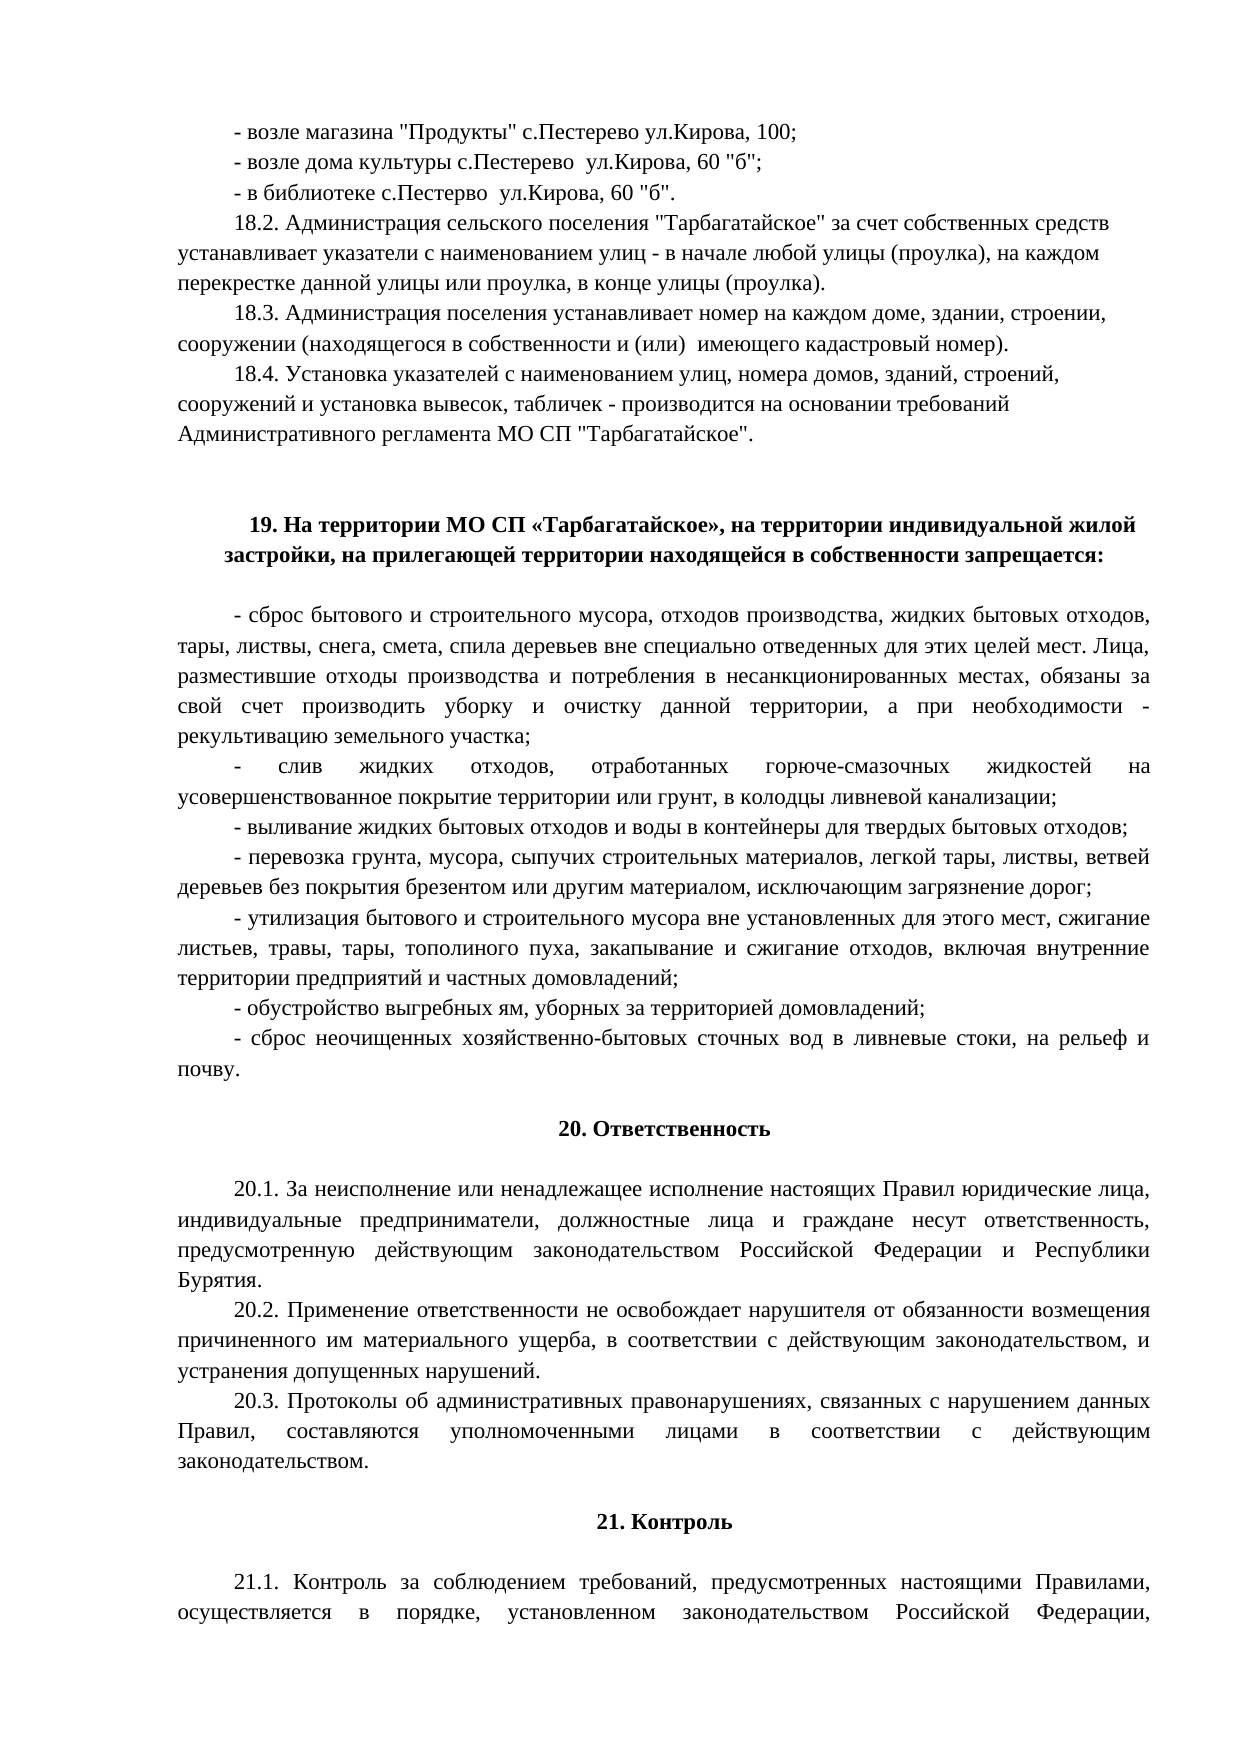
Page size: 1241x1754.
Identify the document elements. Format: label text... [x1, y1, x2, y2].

text - возле магазина "Продукты" с.Пестерево ул.Кирова, 100; [177, 118, 1152, 144]
text 18.3. Администрация поселения устанавливает номер на каждом доме, здании, строении, сооружении (находящегося в собственности и (или) имеющего кадастровый номер). [177, 299, 1152, 356]
text - утилизация бытового и строительного мусора вне установленных для этого мест, сжигание листьев, травы, тары, тополиного пуха, закапывание и сжигание отходов, включая внутренние территории предприятий и частных домовладений; [177, 903, 1152, 990]
text 18.2. Администрация сельского поселения "Тарбагатайское" за счет собственных средств устанавливает указатели с наименованием улиц - в начале любой улицы (проулка), на каждом перекрестке данной улицы или проулка, в конце улицы (проулка). [177, 209, 1152, 296]
text 20.3. Протоколы об административных правонарушениях, связанных с нарушением данных Правил, составляются уполномоченными лицами в соответствии с действующим законодательством. [177, 1387, 1152, 1474]
text - обустройство выгребных ям, уборных за территорией домовладений; [177, 994, 1152, 1021]
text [177, 1568, 1152, 1625]
text - сброс бытового и строительного мусора, отходов производства, жидких бытовых отходов, тары, листвы, снега, смета, спила деревьев вне специально отведенных для этих целей мест. Лица, разместившие отходы производства и потребления в несанкционированных местах, обязаны за свой счет производить уборку и очистку данной территории, а при необходимости - рекультивацию земельного участка; [177, 601, 1152, 749]
text 20. Ответственность [177, 1115, 1152, 1141]
text - сброс неочищенных хозяйственно-бытовых сточных вод в ливневые стоки, на рельеф и почву. [177, 1024, 1152, 1081]
text - возле дома культуры с.Пестерево ул.Кирова, 60 "б"; [177, 148, 1152, 175]
text - в библиотеке с.Пестерво ул.Кирова, 60 "б". [177, 178, 1152, 205]
text - выливание жидких бытовых отходов и воды в контейнеры для твердых бытовых отходов; [177, 813, 1152, 839]
text 19. На территории МО СП «Тарбагатайское», на территории индивидуальной жилой застройки, на прилегающей территории находящейся в собственности запрещается: [177, 511, 1152, 567]
text 20.2. Применение ответственности не освобождает нарушителя от обязанности возмещения причиненного им материального ущерба, в соответствии с действующим законодательством, и устранения допущенных нарушений. [177, 1296, 1152, 1383]
text - слив жидких отходов, отработанных горюче-смазочных жидкостей на усовершенствованное покрытие территории или грунт, в колодцы ливневой канализации; [177, 752, 1152, 809]
text 18.4. Установка указателей с наименованием улиц, номера домов, зданий, строений, сооружений и установка вывесок, табличек - производится на основании требований Административного регламента МО СП "Тарбагатайское". [177, 360, 1152, 447]
text 21. Контроль [177, 1508, 1152, 1534]
text - перевозка грунта, мусора, сыпучих строительных материалов, легкой тары, листвы, ветвей деревьев без покрытия брезентом или другим материалом, исключающим загрязнение дорог; [177, 843, 1152, 900]
text 20.1. За неисполнение или ненадлежащее исполнение настоящих Правил юридические лица, индивидуальные предприниматели, должностные лица и граждане несут ответственность, предусмотренную действующим законодательством Российской Федерации и Республики Бурятия. [177, 1175, 1152, 1292]
